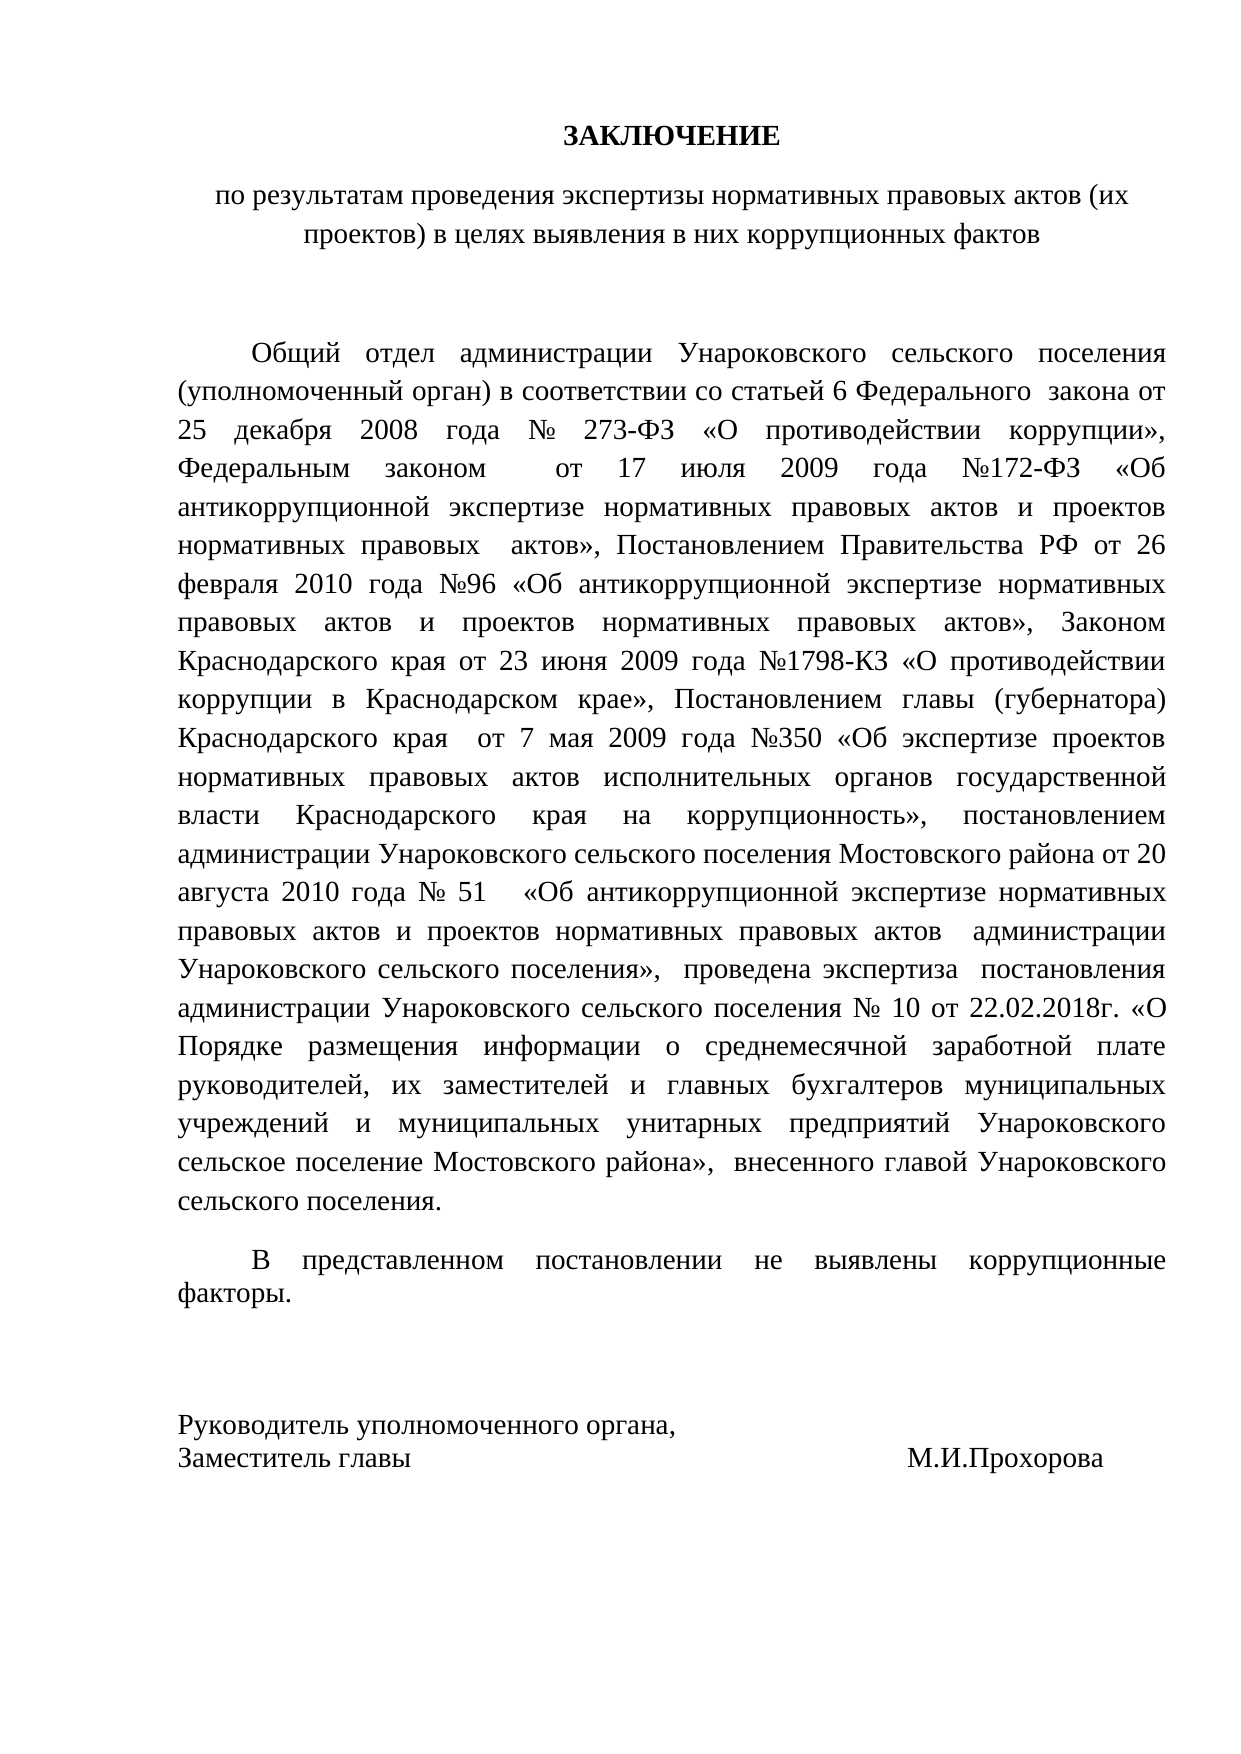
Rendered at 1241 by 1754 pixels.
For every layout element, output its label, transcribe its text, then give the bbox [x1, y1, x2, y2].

text ЗАКЛЮЧЕНИЕ [177, 118, 1167, 152]
text Заместитель главы М.И.Прохорова [177, 1441, 1167, 1474]
text В представленном постановлении не выявлены коррупционные факторы. [177, 1242, 1167, 1309]
text по результатам проведения экспертизы нормативных правовых актов (их проектов) в целях выявления в них коррупционных фактов [177, 177, 1167, 249]
text Руководитель уполномоченного органа, [177, 1407, 1167, 1441]
text Общий отдел администрации Унароковского сельского поселения (уполномоченный орган) в соответствии со статьей 6 Федерального закона от 25 декабря 2008 года № 273-ФЗ «О противодействии коррупции», Федеральным законом от 17 июля 2009 года №172-ФЗ «Об антикоррупционной экспертизе нормативных правовых актов и проектов нормативных правовых актов», Постановлением Правительства РФ от 26 февраля 2010 года №96 «Об антикоррупционной экспертизе нормативных правовых актов и проектов нормативных правовых актов», Законом Краснодарского края от 23 июня 2009 года №1798-КЗ «О противодействии коррупции в Краснодарском крае», Постановлением главы (губернатора) Краснодарского края от 7 мая 2009 года №350 «Об экспертизе проектов нормативных правовых актов исполнительных органов государственной власти Краснодарского края на коррупционность», постановлением администрации Унароковского сельского поселения Мостовского района от 20 августа 2010 года № 51 «Об антикоррупционной экспертизе нормативных правовых актов и проектов нормативных правовых актов администрации Унароковского сельского поселения», проведена экспертиза постановления администрации Унароковского сельского поселения № 10 от 22.02.2018г. «О Порядке размещения информации о среднемесячной заработной плате руководителей, их заместителей и главных бухгалтеров муниципальных учреждений и муниципальных унитарных предприятий Унароковского сельское поселение Мостовского района», внесенного главой Унароковского сельского поселения. [177, 335, 1167, 1216]
